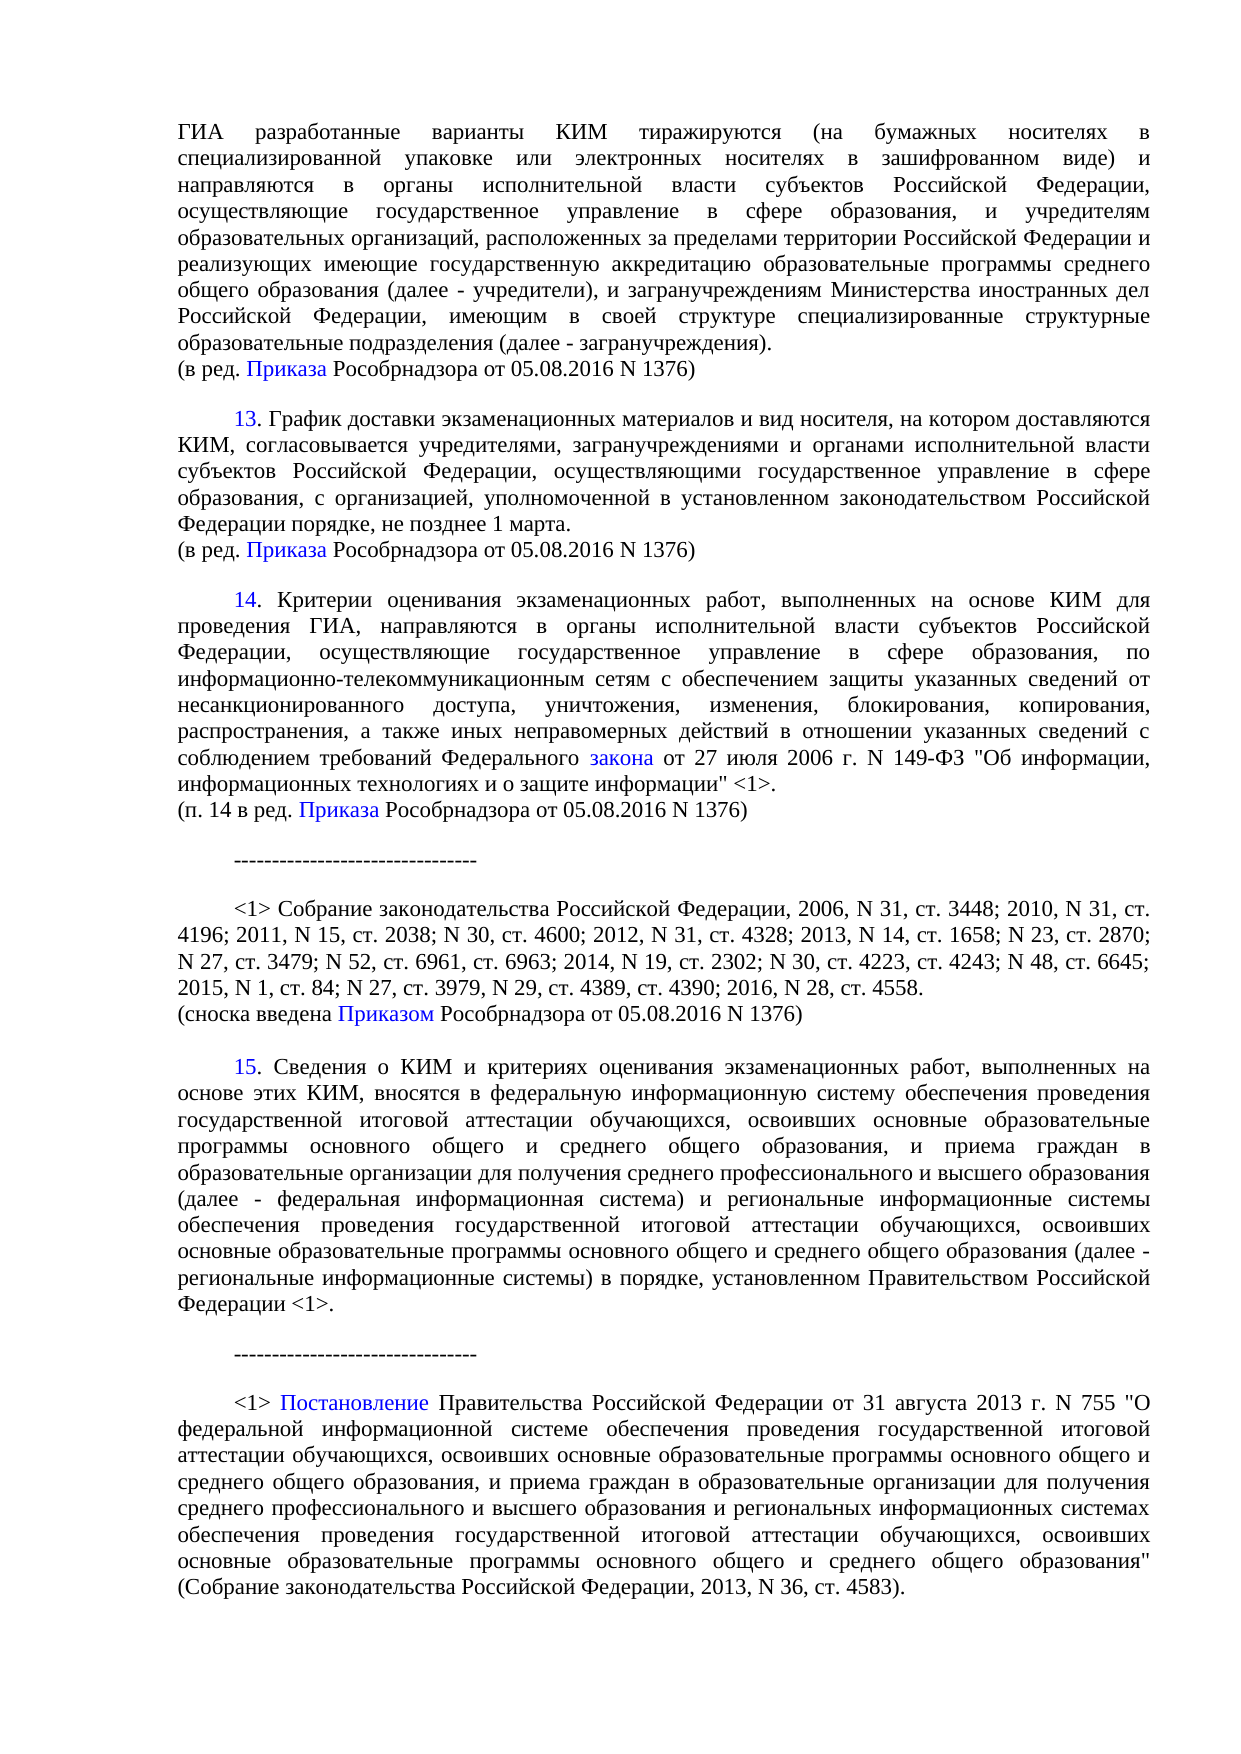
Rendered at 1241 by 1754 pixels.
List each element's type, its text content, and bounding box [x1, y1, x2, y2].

text (сноска введена Приказом Рособрнадзора от 05.08.2016 N 1376) [177, 1000, 1152, 1027]
text (в ред. Приказа Рособрнадзора от 05.08.2016 N 1376) [177, 355, 1152, 382]
text 14. Критерии оценивания экзаменационных работ, выполненных на основе КИМ для проведения ГИА, направляются в органы исполнительной власти субъектов Российской Федерации, осуществляющие государственное управление в сфере образования, по информационно-телекоммуникационным сетям с обеспечением защиты указанных сведений от несанкционированного доступа, уничтожения, изменения, блокирования, копирования, распространения, а также иных неправомерных действий в отношении указанных сведений с соблюдением требований Федерального закона от 27 июля 2006 г. N 149-ФЗ "Об информации, информационных технологиях и о защите информации" <1>. [177, 586, 1152, 796]
text <1> Собрание законодательства Российской Федерации, 2006, N 31, ст. 3448; 2010, N 31, ст. 4196; 2011, N 15, ст. 2038; N 30, ст. 4600; 2012, N 31, ст. 4328; 2013, N 14, ст. 1658; N 23, ст. 2870; N 27, ст. 3479; N 52, ст. 6961, ст. 6963; 2014, N 19, ст. 2302; N 30, ст. 4223, ст. 4243; N 48, ст. 6645; 2015, N 1, ст. 84; N 27, ст. 3979, N 29, ст. 4389, ст. 4390; 2016, N 28, ст. 4558. [177, 895, 1152, 1000]
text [177, 118, 1152, 355]
text 13. График доставки экзаменационных материалов и вид носителя, на котором доставляются КИМ, согласовывается учредителями, загранучреждениями и органами исполнительной власти субъектов Российской Федерации, осуществляющими государственное управление в сфере образования, с организацией, уполномоченной в установленном законодательством Российской Федерации порядке, не позднее 1 марта. [177, 404, 1152, 536]
text <1> Постановление Правительства Российской Федерации от 31 августа 2013 г. N 755 "О федеральной информационной системе обеспечения проведения государственной итоговой аттестации обучающихся, освоивших основные образовательные программы основного общего и среднего общего образования, и приема граждан в образовательные организации для получения среднего профессионального и высшего образования и региональных информационных системах обеспечения проведения государственной итоговой аттестации обучающихся, освоивших основные образовательные программы основного общего и среднего общего образования" (Собрание законодательства Российской Федерации, 2013, N 36, ст. 4583). [177, 1389, 1152, 1600]
text -------------------------------- [177, 1339, 1152, 1366]
text (в ред. Приказа Рособрнадзора от 05.08.2016 N 1376) [177, 536, 1152, 563]
text 15. Сведения о КИМ и критериях оценивания экзаменационных работ, выполненных на основе этих КИМ, вносятся в федеральную информационную систему обеспечения проведения государственной итоговой аттестации обучающихся, освоивших основные образовательные программы основного общего и среднего общего образования, и приема граждан в образовательные организации для получения среднего профессионального и высшего образования (далее - федеральная информационная система) и региональные информационные системы обеспечения проведения государственной итоговой аттестации обучающихся, освоивших основные образовательные программы основного общего и среднего общего образования (далее - региональные информационные системы) в порядке, установленном Правительством Российской Федерации <1>. [177, 1053, 1152, 1317]
text -------------------------------- [177, 846, 1152, 872]
text (п. 14 в ред. Приказа Рособрнадзора от 05.08.2016 N 1376) [177, 796, 1152, 823]
